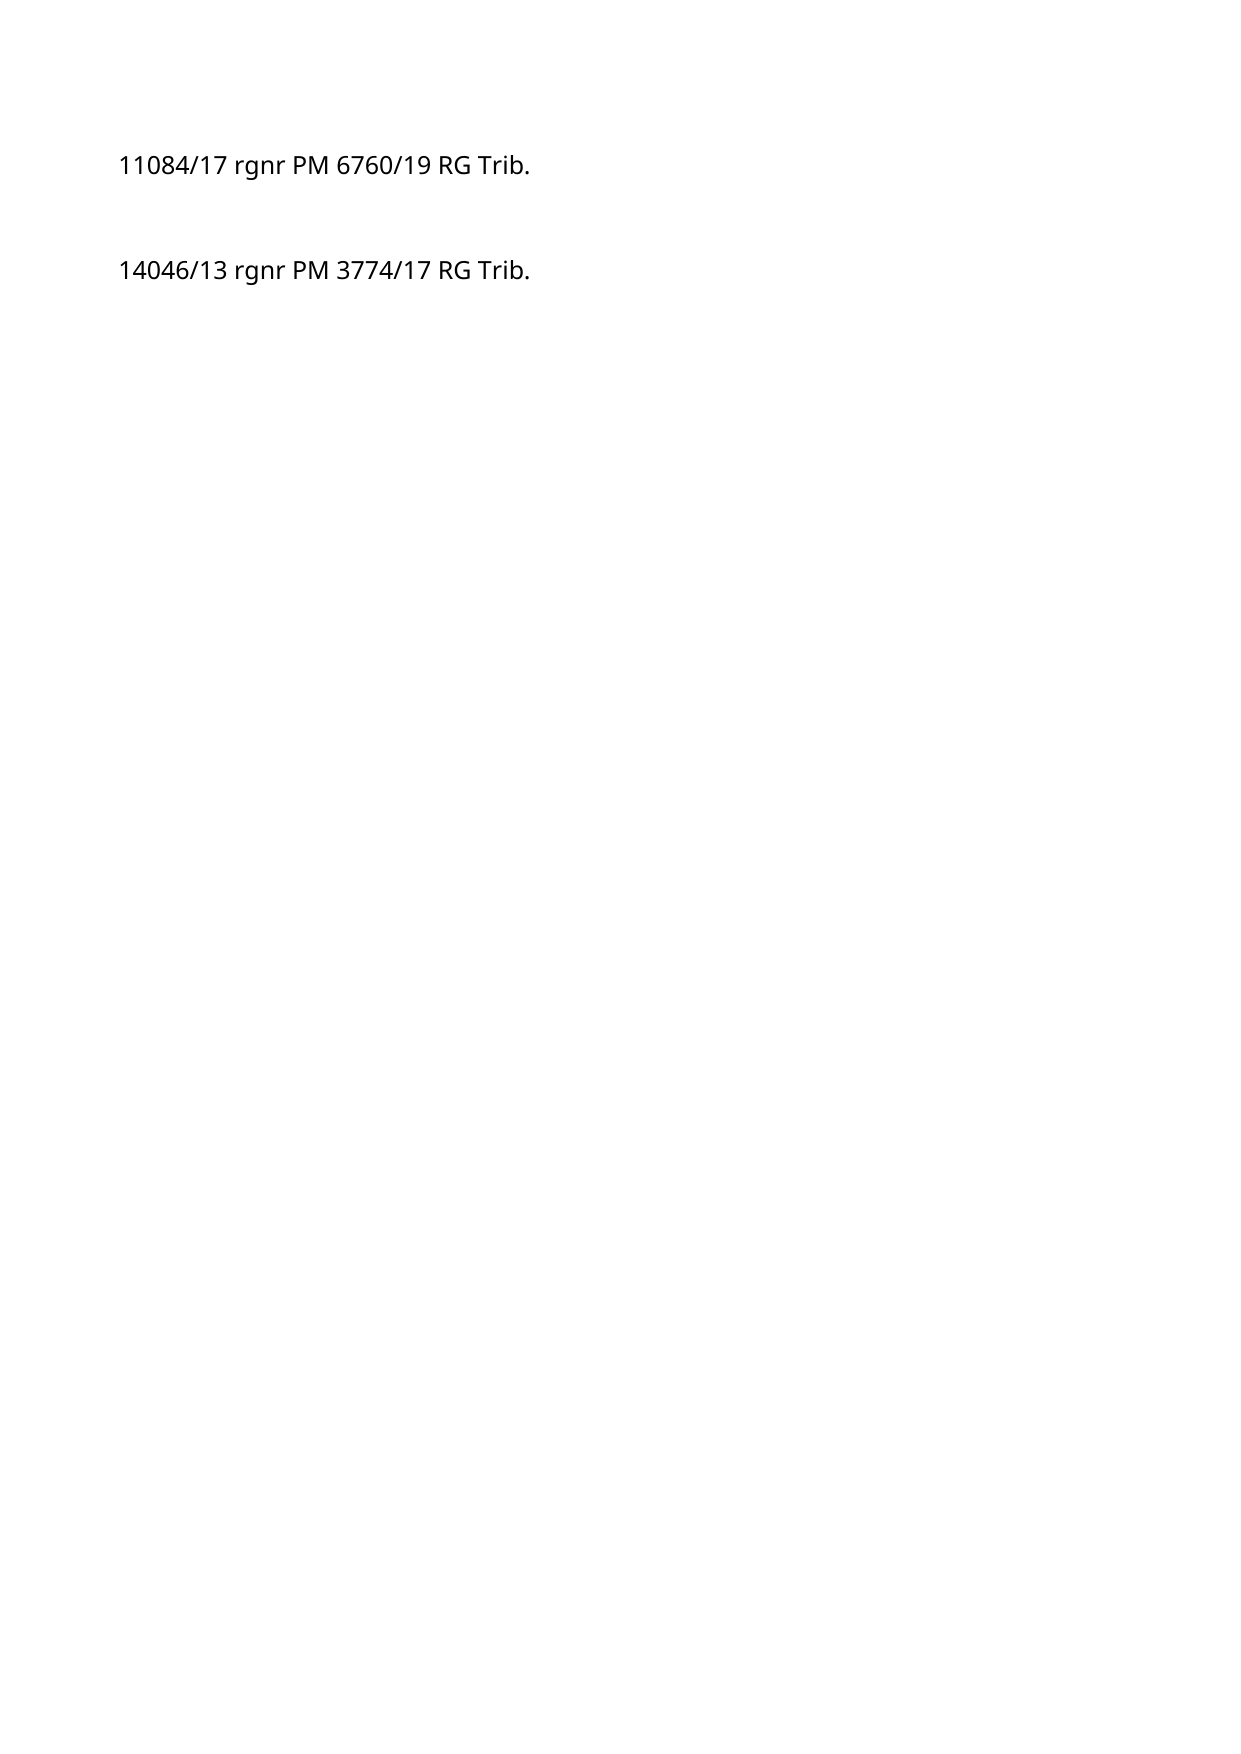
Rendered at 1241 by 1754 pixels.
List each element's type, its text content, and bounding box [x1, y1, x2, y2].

text 11084/17 rgnr PM 6760/19 RG Trib. [118, 148, 1122, 182]
text 14046/13 rgnr PM 3774/17 RG Trib. [118, 253, 1122, 287]
